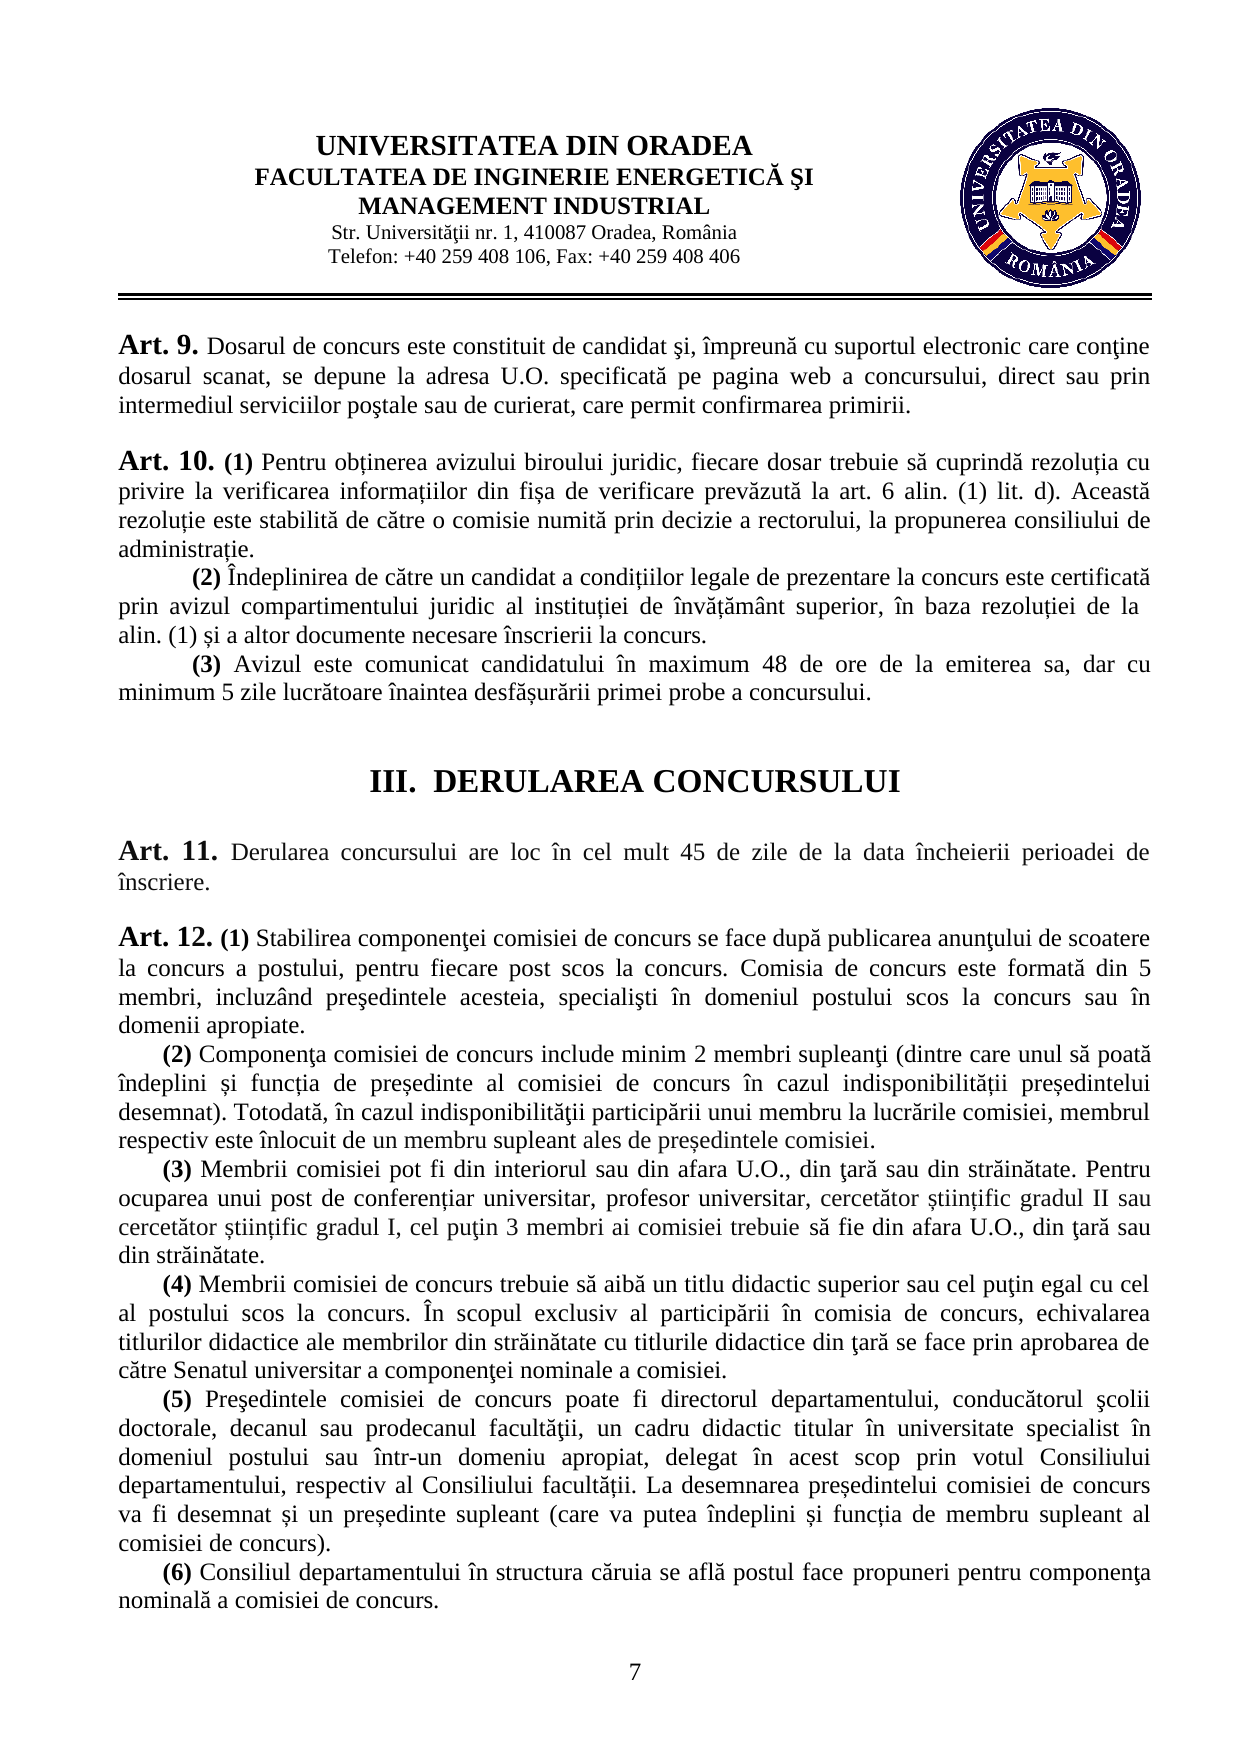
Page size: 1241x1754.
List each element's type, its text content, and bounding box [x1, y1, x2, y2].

list III. DERULAREA CONCURSULUI [118, 761, 1152, 799]
text (6) Consiliul departamentului în structura căruia se află postul face propuneri pentru componenţa nominală a comisiei de concurs. [118, 1557, 1152, 1614]
picture [956, 103, 1145, 294]
text (4) Membrii comisiei de concurs trebuie să aibă un titlu didactic superior sau cel puţin egal cu cel al postului scos la concurs. În scopul exclusiv al participării în comisia de concurs, echivalarea titlurilor didactice ale membrilor din străinătate cu titlurile didactice din ţară se face prin aprobarea de către Senatul universitar a componenţei nominale a comisiei. [118, 1269, 1152, 1384]
text (5) Preşedintele comisiei de concurs poate fi directorul departamentului, conducătorul şcolii doctorale, decanul sau prodecanul facultăţii, un cadru didactic titular în universitate specialist în domeniul postului sau într-un domeniu apropiat, delegat în acest scop prin votul Consiliului departamentului, respectiv al Consiliului facultății. La desemnarea președintelui comisiei de concurs va fi desemnat și un președinte supleant (care va putea îndeplini și funcția de membru supleant al comisiei de concurs). [118, 1384, 1152, 1557]
text Art. 9. Dosarul de concurs este constituit de candidat şi, împreună cu suportul electronic care conţine dosarul scanat, se depune la adresa U.O. specificată pe pagina web a concursului, direct sau prin intermediul serviciilor poştale sau de curierat, care permit confirmarea primirii. [118, 327, 1152, 418]
text Art. 12. (1) Stabilirea componenţei comisiei de concurs se face după publicarea anunţului de scoatere la concurs a postului, pentru fiecare post scos la concurs. Comisia de concurs este formată din 5 membri, incluzând preşedintele acesteia, specialişti în domeniul postului scos la concurs sau în domenii apropiate. [118, 919, 1152, 1039]
text Art. 11. Derularea concursului are loc în cel mult 45 de zile de la data încheierii perioadei de înscriere. [118, 833, 1152, 895]
text Art. 10. (1) Pentru obținerea avizului biroului juridic, fiecare dosar trebuie să cuprindă rezoluția cu privire la verificarea informațiilor din fișa de verificare prevăzută la art. 6 alin. (1) lit. d). Această rezoluție este stabilită de către o comisie numită prin decizie a rectorului, la propunerea consiliului de administrație. [118, 443, 1152, 562]
text (3) Avizul este comunicat candidatului în maximum 48 de ore de la emiterea sa, dar cu minimum 5 zile lucrătoare înaintea desfășurării primei probe a concursului. [118, 649, 1152, 706]
text (3) Membrii comisiei pot fi din interiorul sau din afara U.O., din ţară sau din străinătate. Pentru ocuparea unui post de conferențiar universitar, profesor universitar, cercetător științific gradul II sau cercetător științific gradul I, cel puţin 3 membri ai comisiei trebuie să fie din afara U.O., din ţară sau din străinătate. [118, 1154, 1152, 1269]
text (2) Componenţa comisiei de concurs include minim 2 membri supleanţi (dintre care unul să poată îndeplini și funcția de președinte al comisiei de concurs în cazul indisponibilității președintelui desemnat). Totodată, în cazul indisponibilităţii participării unui membru la lucrările comisiei, membrul respectiv este înlocuit de un membru supleant ales de președintele comisiei. [118, 1039, 1152, 1154]
text (2) Îndeplinirea de către un candidat a condițiilor legale de prezentare la concurs este certificată prin avizul compartimentului juridic al instituției de învățământ superior, în baza rezoluției de la alin. (1) și a altor documente necesare înscrierii la concurs. [118, 562, 1152, 649]
